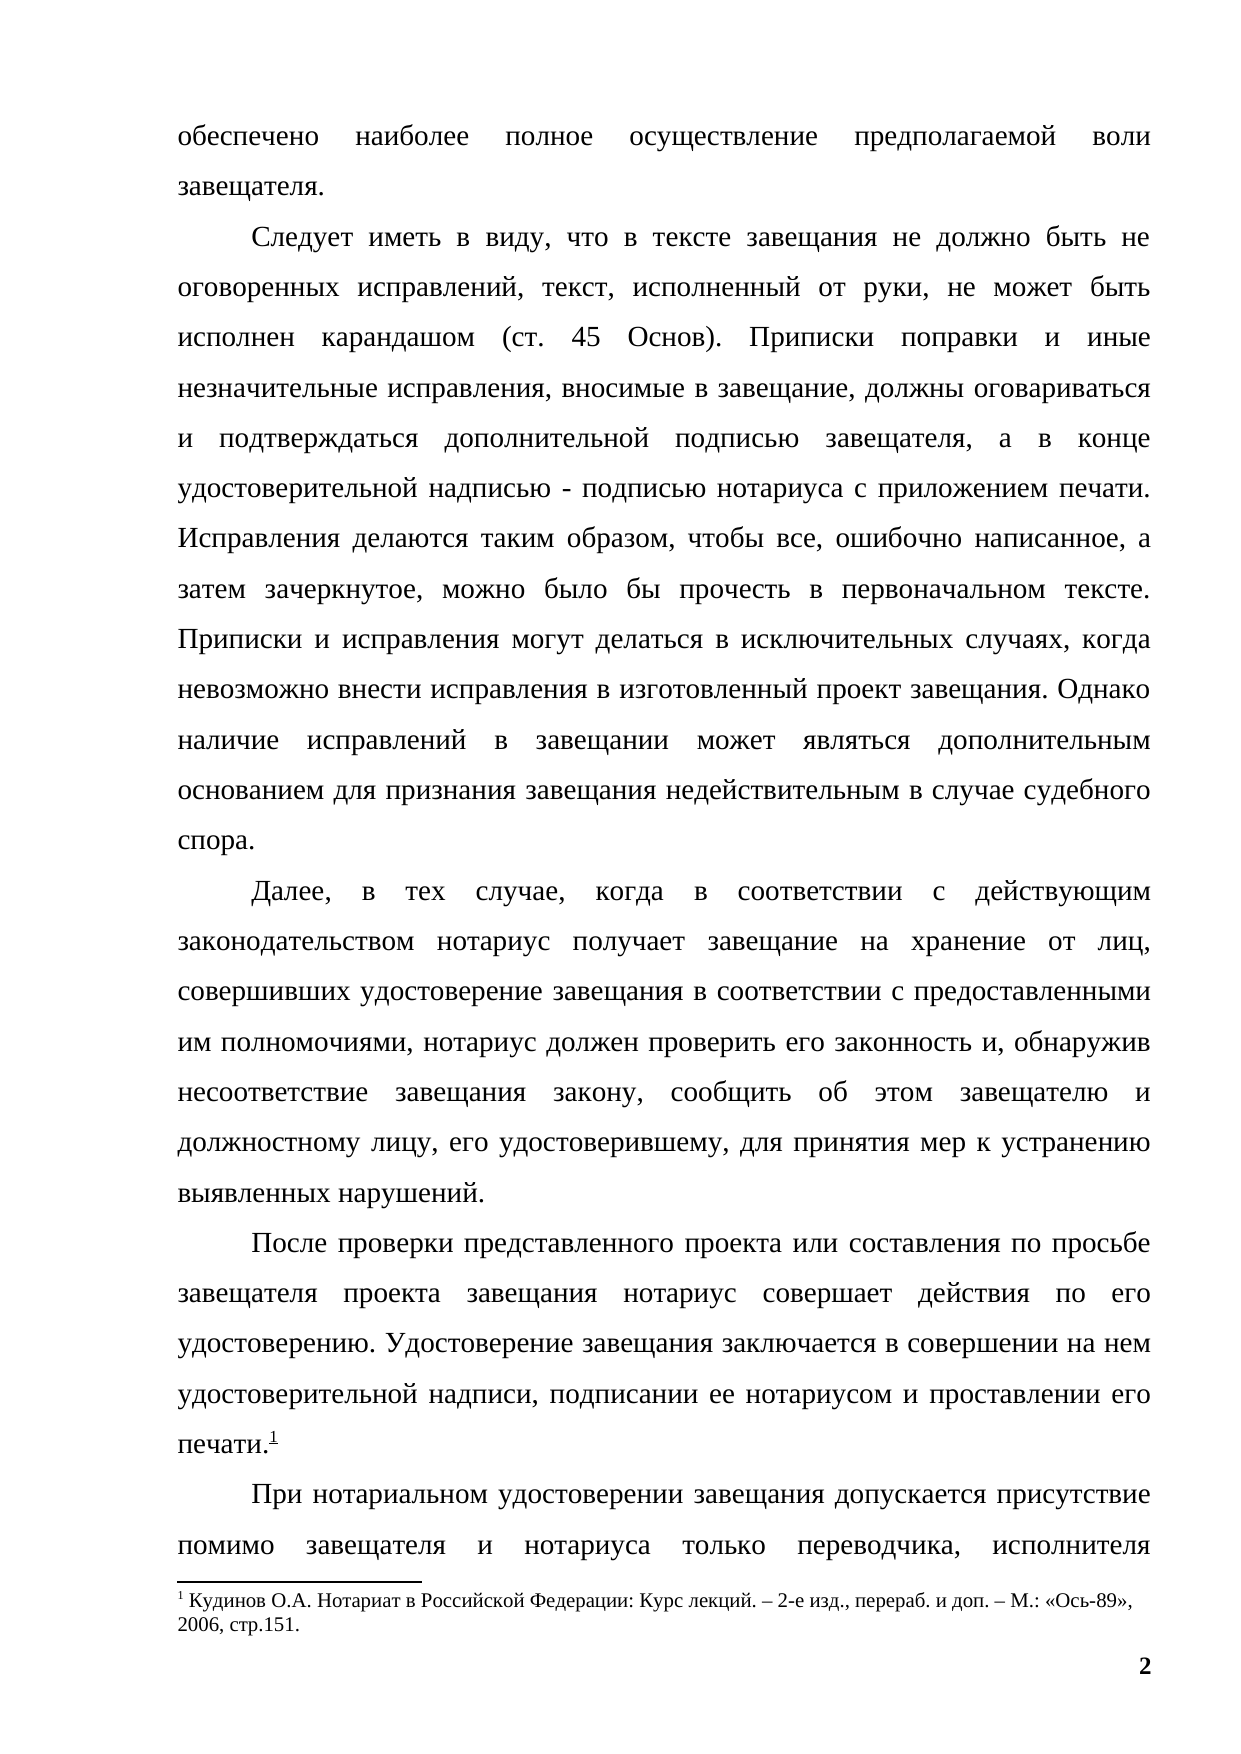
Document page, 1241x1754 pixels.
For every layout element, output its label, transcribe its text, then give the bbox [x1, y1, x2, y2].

text Далее, в тех случае, когда в соответствии с действующим законодательством нотариус получает завещание на хранение от лиц, совершивших удостоверение завещания в соответствии с предоставленными им полномочиями, нотариус должен проверить его законность и, обнаружив несоответствие завещания закону, сообщить об этом завещателю и должностному лицу, его удостоверившему, для принятия мер к устранению выявленных нарушений. [177, 873, 1152, 1208]
text Следует иметь в виду, что в тексте завещания не должно быть не оговоренных исправлений, текст, исполненный от руки, не может быть исполнен карандашом (ст. 45 Основ). Приписки поправки и иные незначительные исправления, вносимые в завещание, должны оговариваться и подтверждаться дополнительной подписью завещателя, а в конце удостоверительной надписью - подписью нотариуса с приложением печати. Исправления делаются таким образом, чтобы все, ошибочно написанное, а затем зачеркнутое, можно было бы прочесть в первоначальном тексте. Приписки и исправления могут делаться в исключительных случаях, когда невозможно внести исправления в изготовленный проект завещания. Однако наличие исправлений в завещании может являться дополнительным основанием для признания завещания недействительным в случае судебного спора. [177, 219, 1152, 856]
text После проверки представленного проекта или составления по просьбе завещателя проекта завещания нотариус совершает действия по его удостоверению. Удостоверение завещания заключается в совершении на нем удостоверительной надписи, подписании ее нотариусом и проставлении его печати. [177, 1225, 1152, 1460]
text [177, 118, 1152, 202]
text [177, 1477, 1152, 1560]
